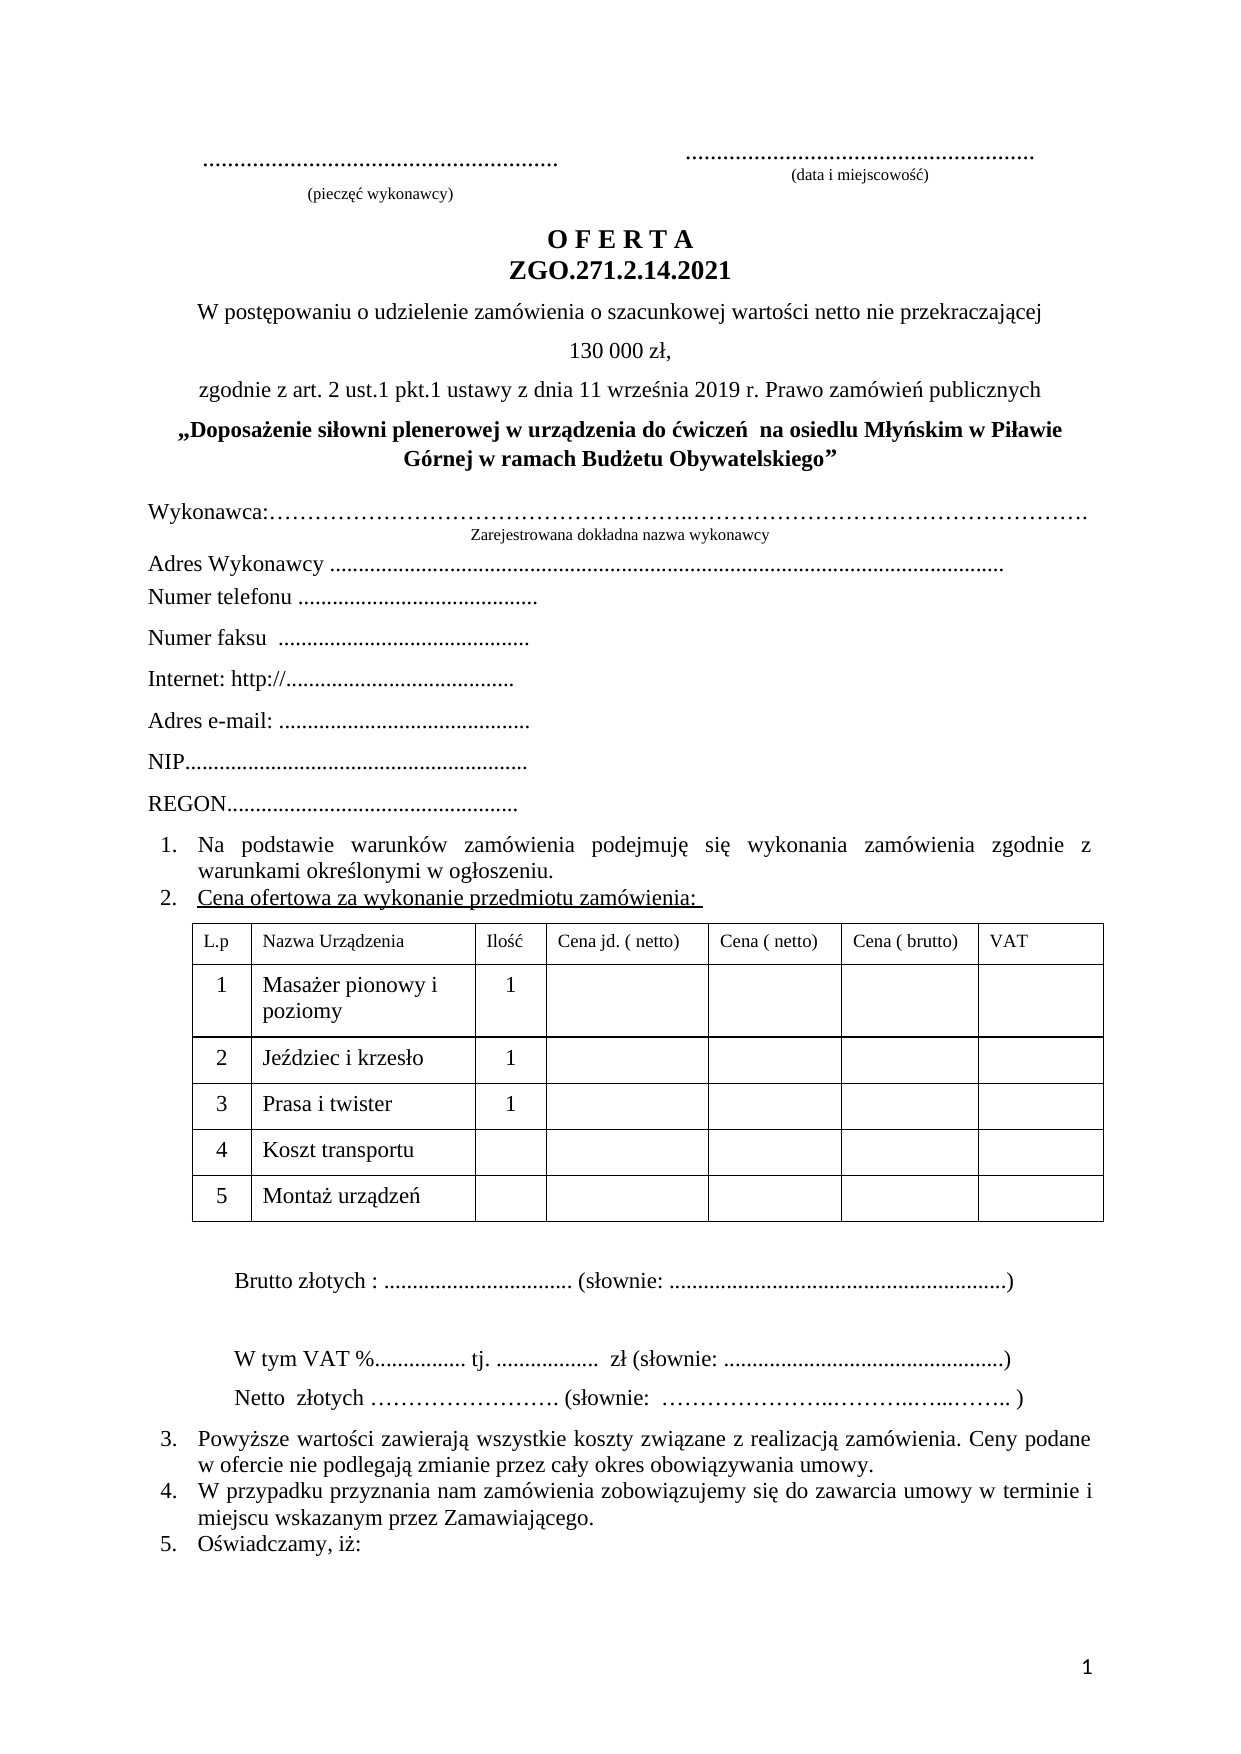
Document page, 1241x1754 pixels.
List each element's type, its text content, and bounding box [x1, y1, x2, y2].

table_header Cena ( brutto) [842, 924, 978, 964]
table_cell 3 [193, 1084, 251, 1129]
table_cell 4 [193, 1130, 251, 1175]
text Adres e-mail: ............................................ [148, 707, 1093, 733]
table_header VAT [979, 924, 1103, 964]
table_cell [709, 965, 841, 1036]
text Internet: http://........................................ [148, 666, 1093, 692]
table_cell [709, 1130, 841, 1175]
table_header ........................................................ (data i miejscowość) [621, 60, 1099, 222]
table_cell [709, 1084, 841, 1129]
table_cell [476, 1130, 546, 1175]
table_cell [476, 1176, 546, 1221]
table_cell [842, 1130, 978, 1175]
text Wykonawca:………………………………………………..……………………………………………. [148, 498, 1093, 525]
text ZGO.271.2.14.2021 [148, 254, 1093, 286]
text Zarejestrowana dokładna nazwa wykonawcy [148, 525, 1093, 544]
text „Doposażenie siłowni plenerowej w urządzenia do ćwiczeń na osiedlu Młyńskim w Piławie Górnej w ramach Budżetu Obywatelskiego” [148, 414, 1093, 472]
table_cell [979, 965, 1103, 1036]
text Brutto złotych : ................................. (słownie: ...........................................................) [223, 1267, 1093, 1293]
table_cell Prasa i twister [252, 1084, 475, 1129]
table_cell [842, 1038, 978, 1082]
list W przypadku przyznania nam zamówienia zobowiązujemy się do zawarcia umowy w terminie i miejscu wskazanym przez Zamawiającego. [160, 1478, 1093, 1530]
table_cell 1 [476, 1084, 546, 1129]
table_cell [979, 1176, 1103, 1221]
table_cell [547, 1038, 708, 1082]
table_header L.p [193, 924, 251, 964]
table_cell [979, 1084, 1103, 1129]
table_cell [709, 1176, 841, 1221]
text Numer faksu ............................................ [148, 624, 1093, 651]
table_cell [842, 965, 978, 1036]
table_header Cena jd. ( netto) [547, 924, 708, 964]
list Na podstawie warunków zamówienia podejmuję się wykonania zamówienia zgodnie z warunkami określonymi w ogłoszeniu. [160, 831, 1093, 884]
table_cell [547, 1130, 708, 1175]
table_cell 5 [193, 1176, 251, 1221]
list Oświadczamy, iż: [160, 1530, 1093, 1557]
table_cell 1 [193, 965, 251, 1036]
table_header Ilość [476, 924, 546, 964]
text W tym VAT %................ tj. .................. zł (słownie: .................................................) [222, 1345, 1093, 1371]
table_cell Koszt transportu [252, 1130, 475, 1175]
text 130 000 zł, [148, 337, 1093, 363]
text NIP............................................................ [148, 748, 1093, 774]
table_cell 2 [193, 1038, 251, 1082]
table_cell [547, 1176, 708, 1221]
table_cell [547, 965, 708, 1036]
table_cell 1 [476, 965, 546, 1036]
table_cell [842, 1176, 978, 1221]
text W postępowaniu o udzielenie zamówienia o szacunkowej wartości netto nie przekraczającej [148, 298, 1093, 324]
list Powyższe wartości zawierają wszystkie koszty związane z realizacją zamówienia. Ceny podane w ofercie nie podlegają zmianie przez cały okres obowiązywania umowy. [160, 1425, 1093, 1478]
table_cell [709, 1038, 841, 1082]
table_cell [979, 1130, 1103, 1175]
table_header ......................................................... (pieczęć wykonawcy) [141, 60, 620, 222]
text Numer telefonu .......................................... [148, 583, 1093, 609]
text O F E R T A [148, 223, 1093, 254]
table_cell 1 [476, 1038, 546, 1082]
table_cell [842, 1084, 978, 1129]
table_cell Montaż urządzeń [252, 1176, 475, 1221]
list Cena ofertowa za wykonanie przedmiotu zamówienia: [160, 884, 1093, 910]
text Adres Wykonawcy ...................................................................................................................... [148, 550, 1093, 577]
table_cell Jeździec i krzesło [252, 1038, 475, 1082]
table_cell [547, 1084, 708, 1129]
table_cell Masażer pionowy i poziomy [252, 965, 475, 1036]
text REGON................................................... [148, 789, 1093, 816]
text zgodnie z art. 2 ust.1 pkt.1 ustawy z dnia 11 września 2019 r. Prawo zamówień publicznych [148, 376, 1093, 402]
table_cell [979, 1038, 1103, 1082]
table_header Cena ( netto) [709, 924, 841, 964]
text Netto złotych ……………………. (słownie: …………………..………..…...…….. ) [223, 1384, 1093, 1410]
table_header Nazwa Urządzenia [252, 924, 475, 964]
